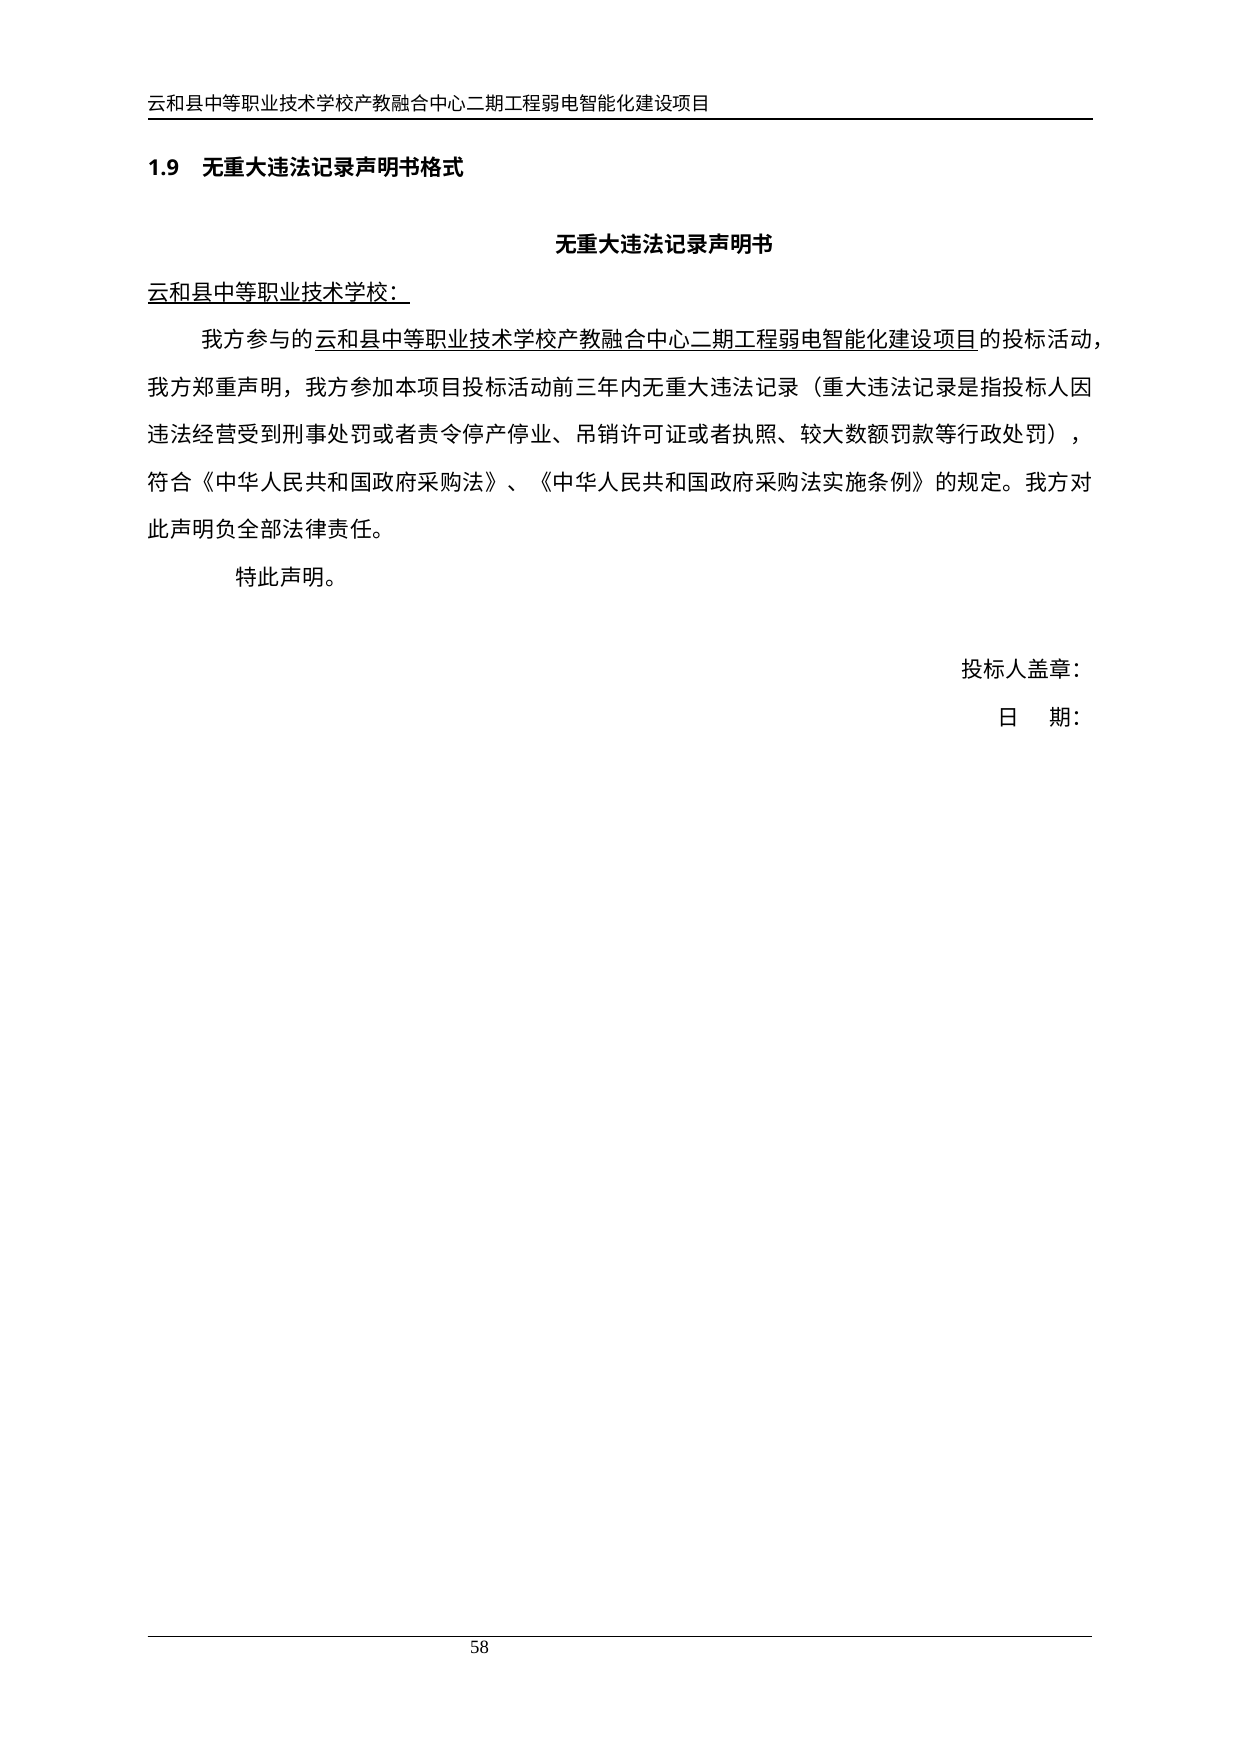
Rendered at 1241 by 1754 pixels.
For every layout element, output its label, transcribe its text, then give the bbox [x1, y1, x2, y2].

text 投标人盖章： [148, 652, 1092, 684]
text 日 期： [148, 700, 1092, 731]
text 无重大违法记录声明书 [148, 227, 1092, 259]
subtitle 1.9 无重大违法记录声明书格式 [148, 150, 1092, 182]
text 云和县中等职业技术学校： [148, 275, 1092, 307]
text 我方参与的云和县中等职业技术学校产教融合中心二期工程弱电智能化建设项目的投标活动，我方郑重声明，我方参加本项目投标活动前三年内无重大违法记录（重大违法记录是指投标人因违法经营受到刑事处罚或者责令停产停业、吊销许可证或者执照、较大数额罚款等行政处罚），符合《中华人民共和国政府采购法》、《中华人民共和国政府采购法实施条例》的规定。我方对此声明负全部法律责任。 [148, 322, 1092, 544]
text 特此声明。 [148, 560, 1092, 592]
